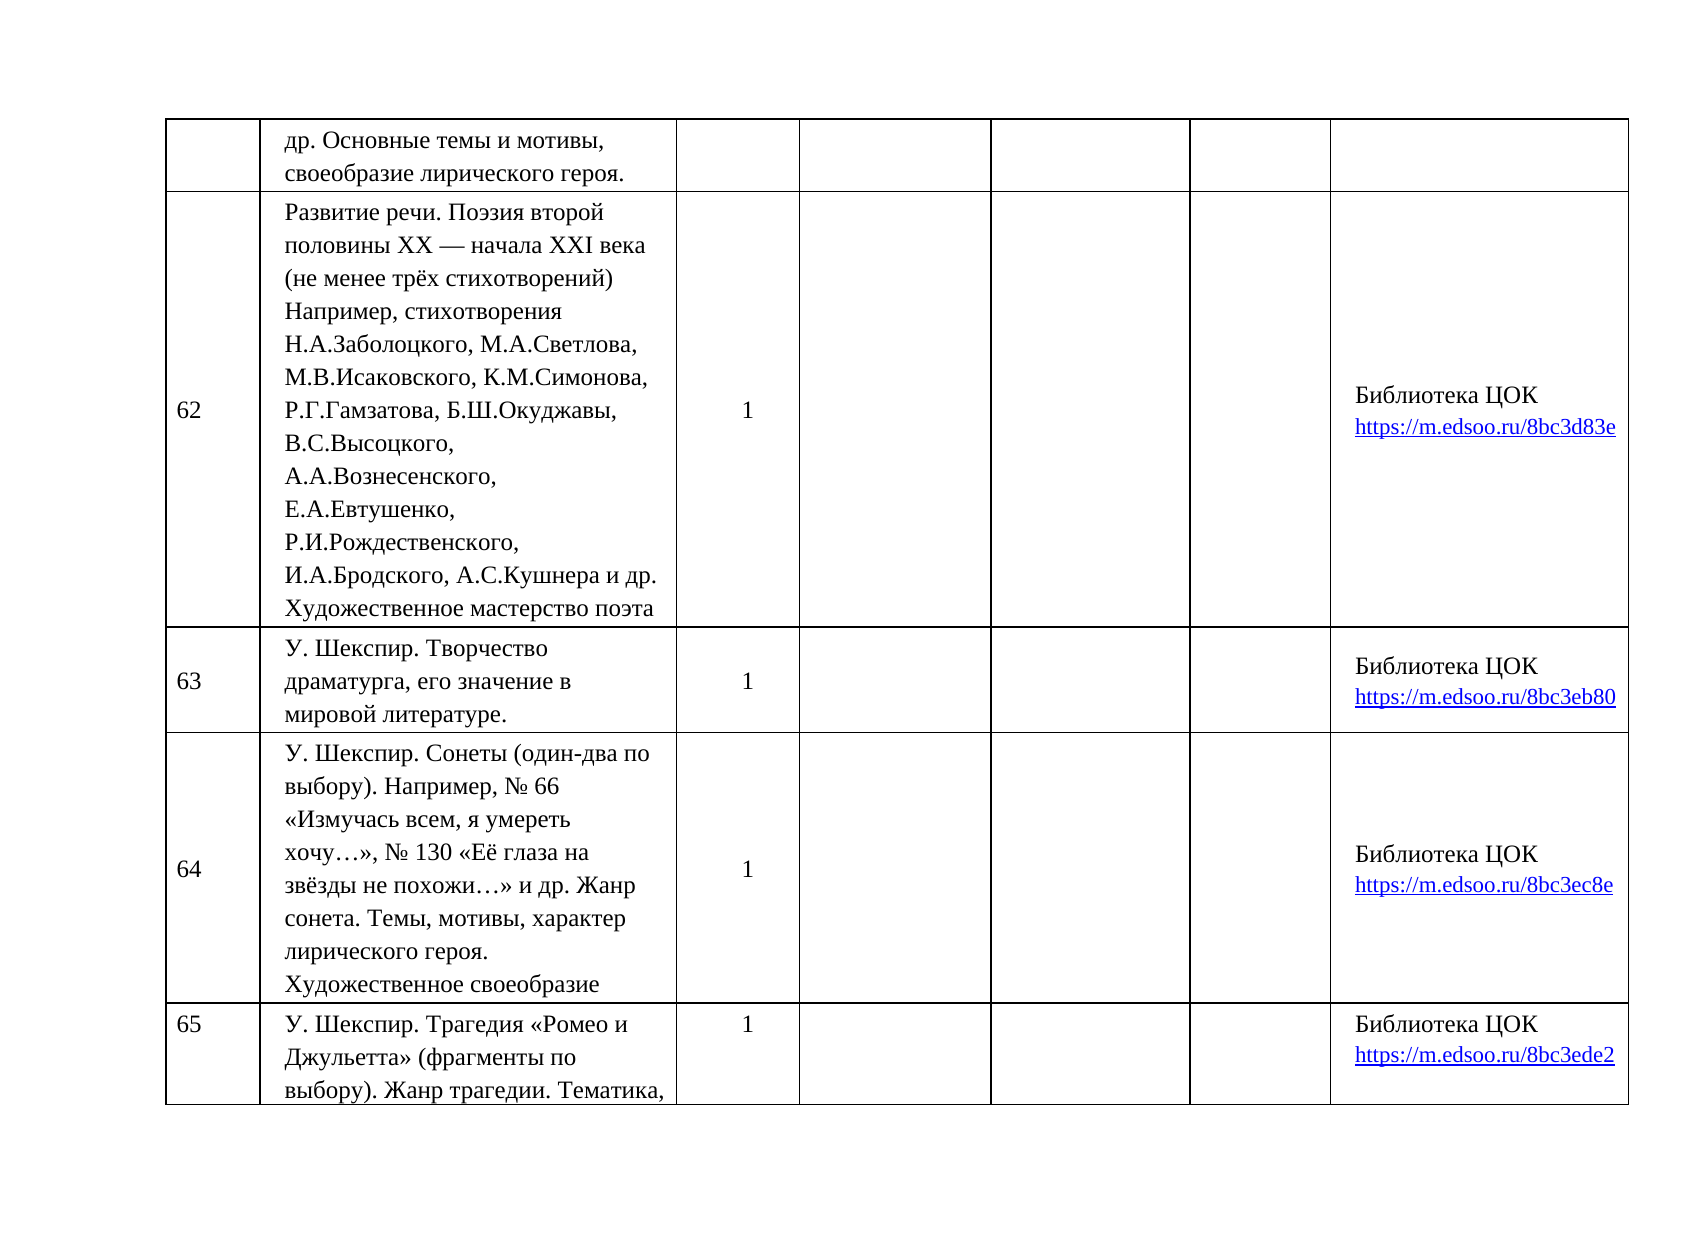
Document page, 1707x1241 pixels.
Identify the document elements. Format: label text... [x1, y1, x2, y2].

table_cell У. Шекспир. Творчество драматурга, его значение в мировой литературе. [261, 628, 676, 732]
table_cell 64 [167, 733, 259, 1002]
table_cell [1191, 120, 1330, 191]
table_cell [1191, 192, 1330, 626]
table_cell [1331, 120, 1628, 191]
table_cell [1191, 733, 1330, 1002]
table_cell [261, 1004, 676, 1104]
table_cell [800, 120, 990, 191]
table_cell 1 [677, 628, 799, 732]
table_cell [261, 120, 676, 191]
table_cell Библиотека ЦОК https://m.edsoo.ru/8bc3d83e [1331, 192, 1628, 626]
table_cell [1331, 1004, 1628, 1104]
table_cell 63 [167, 628, 259, 732]
table_cell [992, 192, 1189, 626]
table_cell 1 [677, 120, 799, 191]
table_cell 1 [677, 733, 799, 1002]
table_cell [992, 733, 1189, 1002]
table_cell [992, 1004, 1189, 1104]
table_cell [992, 628, 1189, 732]
table_cell [800, 1004, 990, 1104]
table_cell [800, 628, 990, 732]
table_cell Библиотека ЦОК https://m.edsoo.ru/8bc3ec8e [1331, 733, 1628, 1002]
table_cell 1 [677, 1004, 799, 1104]
table_cell 62 [167, 192, 259, 626]
table_cell Библиотека ЦОК https://m.edsoo.ru/8bc3eb80 [1331, 628, 1628, 732]
table_cell [1191, 1004, 1330, 1104]
table_cell 65 [167, 1004, 259, 1104]
table_cell 61 [167, 120, 259, 191]
table_cell [800, 733, 990, 1002]
table_cell [800, 192, 990, 626]
table_cell 1 [677, 192, 799, 626]
table_cell Развитие речи. Поэзия второй половины XX — начала XXI века (не менее трёх стихотворений) Например, стихотворения Н.А.Заболоцкого, М.А.Светлова, М.В.Исаковского, К.М.Симонова, Р.Г.Гамзатова, Б.Ш.Окуджавы, В.С.Высоцкого, А.А.Вознесенского, Е.А.Евтушенко, Р.И.Рождественского, И.А.Бродского, А.С.Кушнера и др. Художественное мастерство поэта [261, 192, 676, 626]
table_cell [992, 120, 1189, 191]
table_cell У. Шекспир. Сонеты (один-два по выбору). Например, № 66 «Измучась всем, я умереть хочу…», № 130 «Её глаза на звёзды не похожи…» и др. Жанр сонета. Темы, мотивы, характер лирического героя. Художественное своеобразие [261, 733, 676, 1002]
table_cell [1191, 628, 1330, 732]
